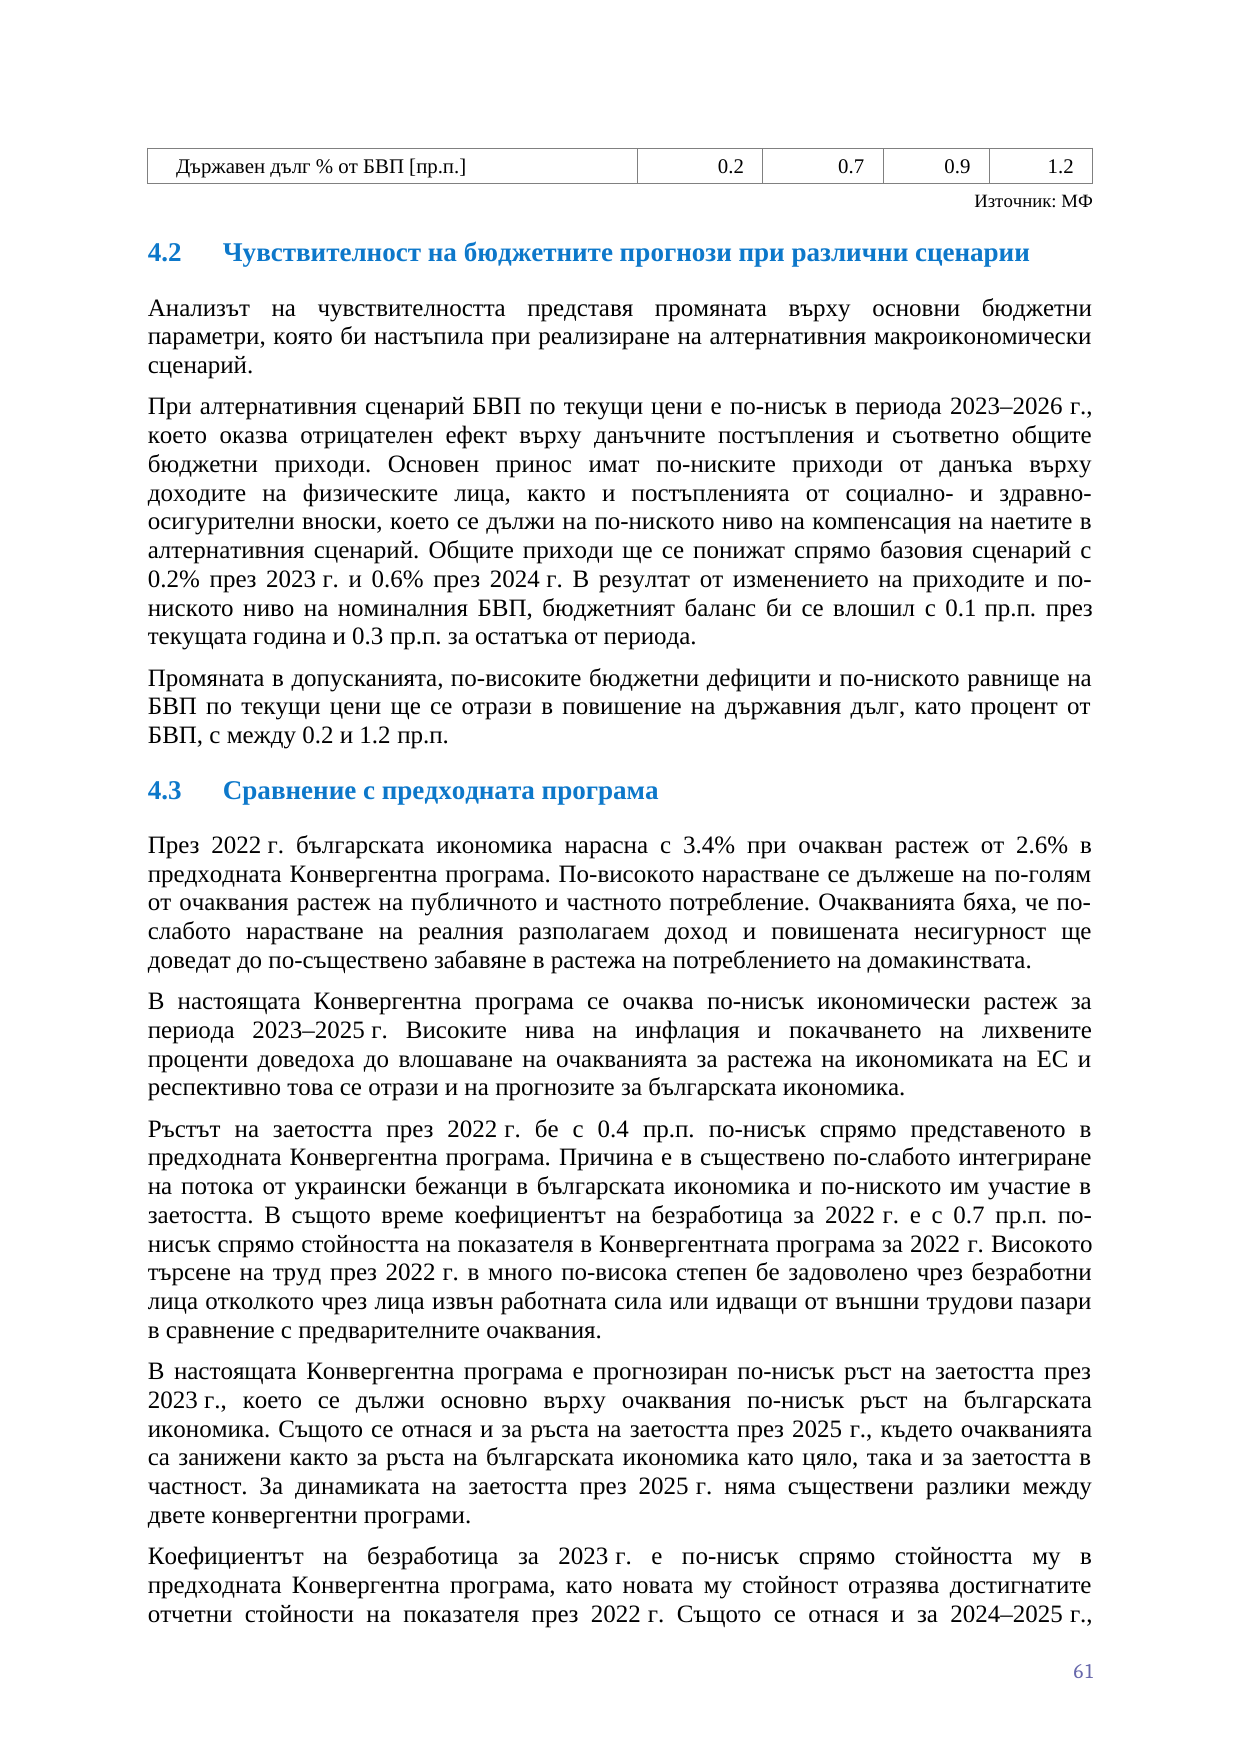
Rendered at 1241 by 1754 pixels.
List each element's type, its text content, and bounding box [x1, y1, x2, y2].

table_cell 0.9 [884, 149, 989, 183]
text При алтернативния сценарий БВП по текущи цени е по-нисък в периода 2023–2026 г., което оказва отрицателен ефект върху данъчните постъпления и съответно общите бюджетни приходи. Основен принос имат по-ниските приходи от данъка върху доходите на физическите лица, както и постъпленията от социално- и здравно-осигурителни вноски, което се дължи на по-ниското ниво на компенсация на наетите в алтернативния сценарий. Общите приходи ще се понижат спрямо базовия сценарий с 0.2% през 2023 г. и 0.6% през 2024 г. В резултат от изменението на приходите и по-ниското ниво на номиналния БВП, бюджетният баланс би се влошил с 0.1 пр.п. през текущата година и 0.3 пр.п. за остатъка от периода. [148, 391, 1092, 650]
text През 2022 г. българската икономика нарасна с 3.4% при очакван растеж от 2.6% в предходната Конвергентна програма. По-високото нарастване се дължеше на по-голям от очаквания растеж на публичното и частното потребление. Очакванията бяха, че по-слабото нарастване на реалния разполагаем доход и повишената несигурност ще доведат до по-съществено забавяне в растежа на потреблението на домакинствата. [148, 830, 1092, 974]
text В настоящата Конвергентна програма се очаква по-нисък икономически растеж за периода 2023–2025 г. Високите нива на инфлация и покачването на лихвените проценти доведоха до влошаване на очакванията за растежа на икономиката на ЕС и респективно това се отрази и на прогнозите за българската икономика. [148, 986, 1092, 1101]
text Източник: МФ [148, 190, 1092, 211]
text В настоящата Конвергентна програма е прогнозиран по-нисък ръст на заетостта през 2023 г., което се дължи основно върху очаквания по-нисък ръст на българската икономика. Същото се отнася и за ръста на заетостта през 2025 г., където очакванията са занижени както за ръста на българската икономика като цяло, така и за заетостта в частност. За динамиката на заетостта през 2025 г. няма съществени разлики между двете конвергентни програми. [148, 1356, 1092, 1529]
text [148, 1541, 1092, 1627]
table_cell Държавен дълг % от БВП [пр.п.] [148, 149, 637, 183]
subtitle Чувствителност на бюджетните прогнози при различни сценарии [148, 236, 1092, 268]
table_cell 0.7 [763, 149, 883, 183]
text Ръстът на заетостта през 2022 г. бе с 0.4 пр.п. по-нисък спрямо представеното в предходната Конвергентна програма. Причина е в съществено по-слабото интегриране на потока от украински бежанци в българската икономика и по-ниското им участие в заетостта. В същото време коефициентът на безработица за 2022 г. е с 0.7 пр.п. по-нисък спрямо стойността на показателя в Конвергентната програма за 2022 г. Високото търсене на труд през 2022 г. в много по-висока степен бе задоволено чрез безработни лица отколкото чрез лица извън работната сила или идващи от външни трудови пазари в сравнение с предварителните очаквания. [148, 1114, 1092, 1344]
table_cell 0.2 [638, 149, 762, 183]
subtitle Сравнение с предходната програма [148, 774, 1092, 805]
text Промяната в допусканията, по-високите бюджетни дефицити и по-ниското равнище на БВП по текущи цени ще се отрази в повишение на държавния дълг, като процент от БВП, с между 0.2 и 1.2 пр.п. [148, 663, 1092, 749]
text Анализът на чувствителността представя промяната върху основни бюджетни параметри, която би настъпила при реализиране на алтернативния макроикономически сценарий. [148, 293, 1092, 379]
table_cell 1.2 [990, 149, 1092, 183]
